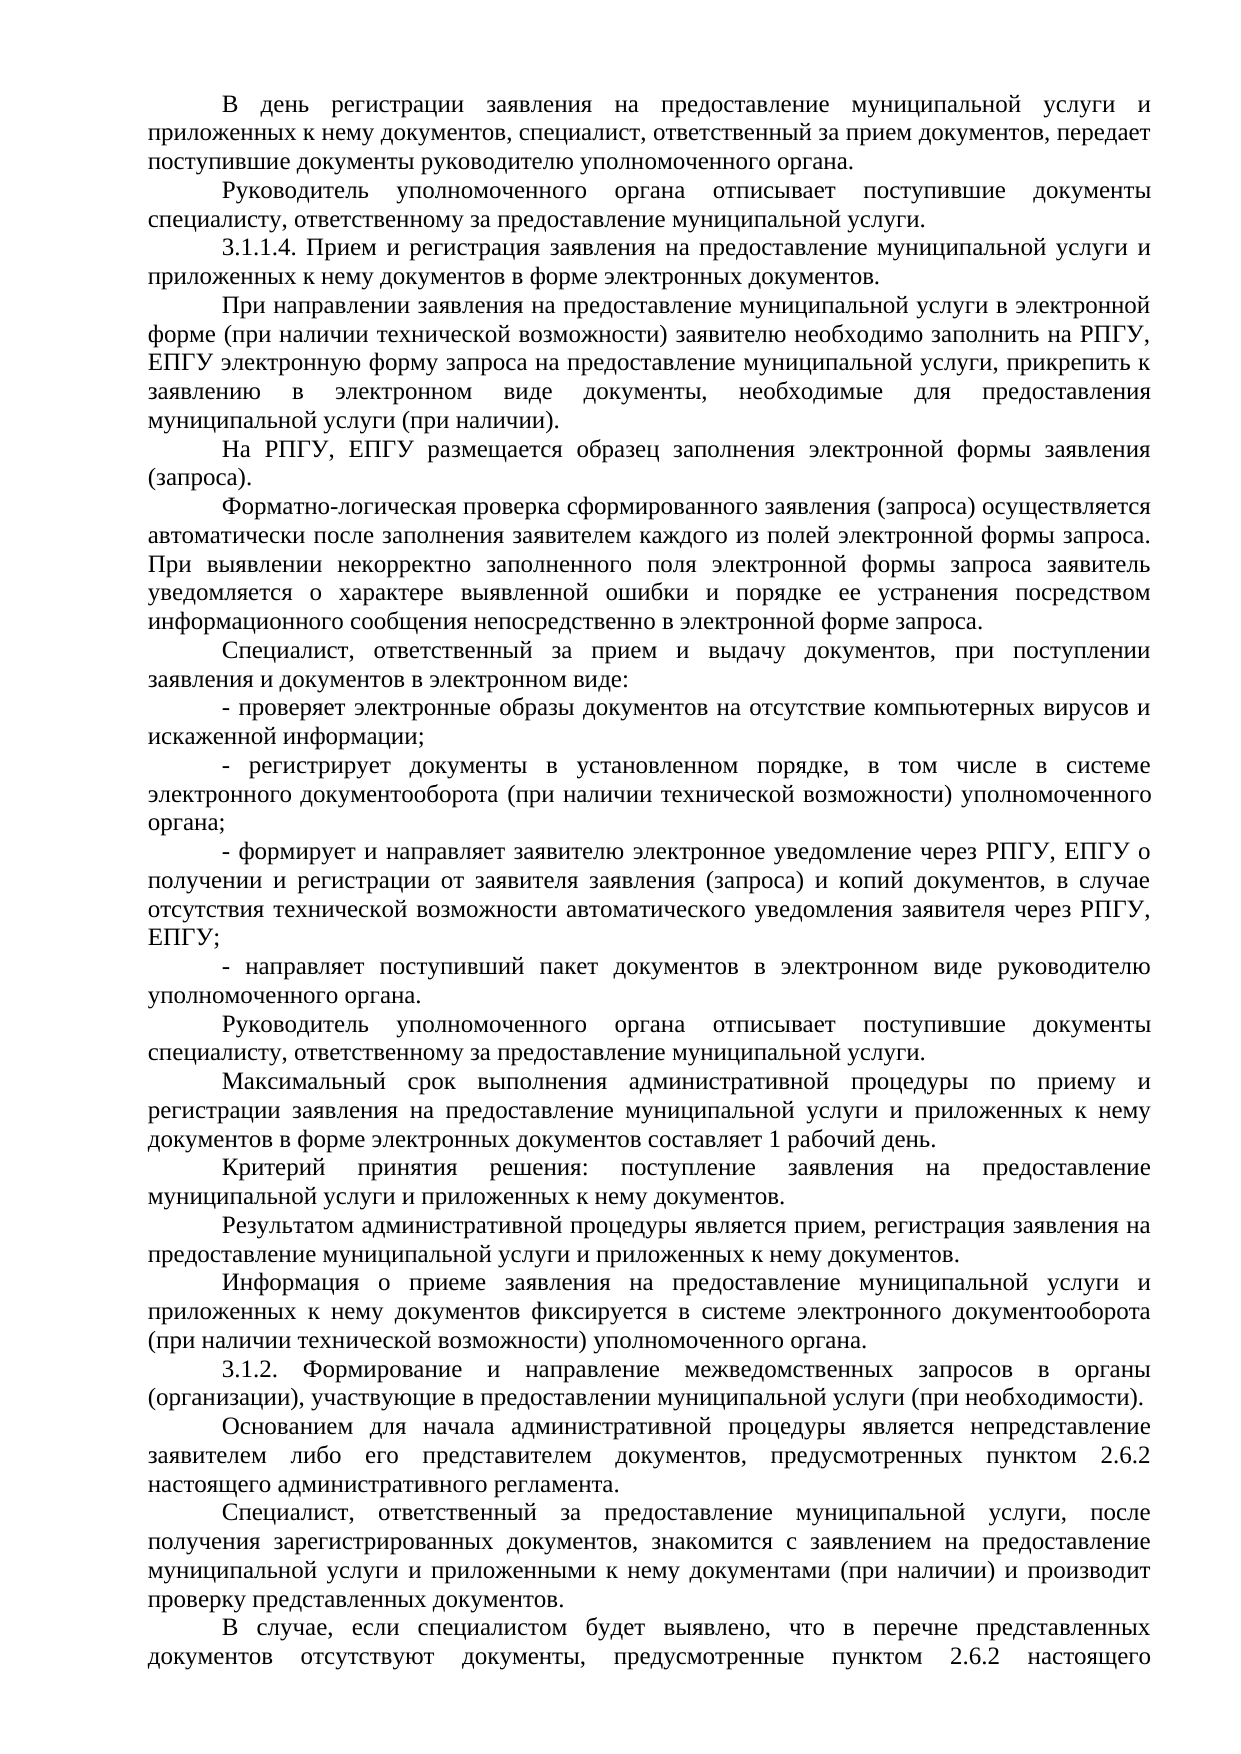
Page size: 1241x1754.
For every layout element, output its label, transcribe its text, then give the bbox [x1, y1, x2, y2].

text Результатом административной процедуры является прием, регистрация заявления на предоставление муниципальной услуги и приложенных к нему документов. [148, 1210, 1152, 1267]
text - формирует и направляет заявителю электронное уведомление через РПГУ, ЕПГУ о получении и регистрации от заявителя заявления (запроса) и копий документов, в случае отсутствия технической возможности автоматического уведомления заявителя через РПГУ, ЕПГУ; [148, 836, 1152, 951]
text Максимальный срок выполнения административной процедуры по приему и регистрации заявления на предоставление муниципальной услуги и приложенных к нему документов в форме электронных документов составляет 1 рабочий день. [148, 1066, 1152, 1152]
text Информация о приеме заявления на предоставление муниципальной услуги и приложенных к нему документов фиксируется в системе электронного документооборота (при наличии технической возможности) уполномоченного органа. [148, 1267, 1152, 1354]
text В день регистрации заявления на предоставление муниципальной услуги и приложенных к нему документов, специалист, ответственный за прием документов, передает поступившие документы руководителю уполномоченного органа. [148, 89, 1152, 175]
text Основанием для начала административной процедуры является непредставление заявителем либо его представителем документов, предусмотренных пунктом 2.6.2 настоящего административного регламента. [148, 1411, 1152, 1497]
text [148, 1612, 1152, 1670]
text Руководитель уполномоченного органа отписывает поступившие документы специалисту, ответственному за предоставление муниципальной услуги. [148, 1009, 1152, 1066]
text Руководитель уполномоченного органа отписывает поступившие документы специалисту, ответственному за предоставление муниципальной услуги. [148, 175, 1152, 232]
text Специалист, ответственный за предоставление муниципальной услуги, после получения зарегистрированных документов, знакомится с заявлением на предоставление муниципальной услуги и приложенными к нему документами (при наличии) и производит проверку представленных документов. [148, 1497, 1152, 1612]
text При направлении заявления на предоставление муниципальной услуги в электронной форме (при наличии технической возможности) заявителю необходимо заполнить на РПГУ, ЕПГУ электронную форму запроса на предоставление муниципальной услуги, прикрепить к заявлению в электронном виде документы, необходимые для предоставления муниципальной услуги (при наличии). [148, 290, 1152, 434]
text Форматно-логическая проверка сформированного заявления (запроса) осуществляется автоматически после заполнения заявителем каждого из полей электронной формы запроса. При выявлении некорректно заполненного поля электронной формы запроса заявитель уведомляется о характере выявленной ошибки и порядке ее устранения посредством информационного сообщения непосредственно в электронной форме запроса. [148, 491, 1152, 635]
text - проверяет электронные образы документов на отсутствие компьютерных вирусов и искаженной информации; [148, 692, 1152, 750]
text Критерий принятия решения: поступление заявления на предоставление муниципальной услуги и приложенных к нему документов. [148, 1152, 1152, 1210]
text - направляет поступивший пакет документов в электронном виде руководителю уполномоченного органа. [148, 951, 1152, 1009]
text 3.1.2. Формирование и направление межведомственных запросов в органы (организации), участвующие в предоставлении муниципальной услуги (при необходимости). [148, 1354, 1152, 1411]
text На РПГУ, ЕПГУ размещается образец заполнения электронной формы заявления (запроса). [148, 434, 1152, 491]
text Специалист, ответственный за прием и выдачу документов, при поступлении заявления и документов в электронном виде: [148, 635, 1152, 692]
text - регистрирует документы в установленном порядке, в том числе в системе электронного документооборота (при наличии технической возможности) уполномоченного органа; [148, 750, 1152, 836]
text 3.1.1.4. Прием и регистрация заявления на предоставление муниципальной услуги и приложенных к нему документов в форме электронных документов. [148, 232, 1152, 290]
